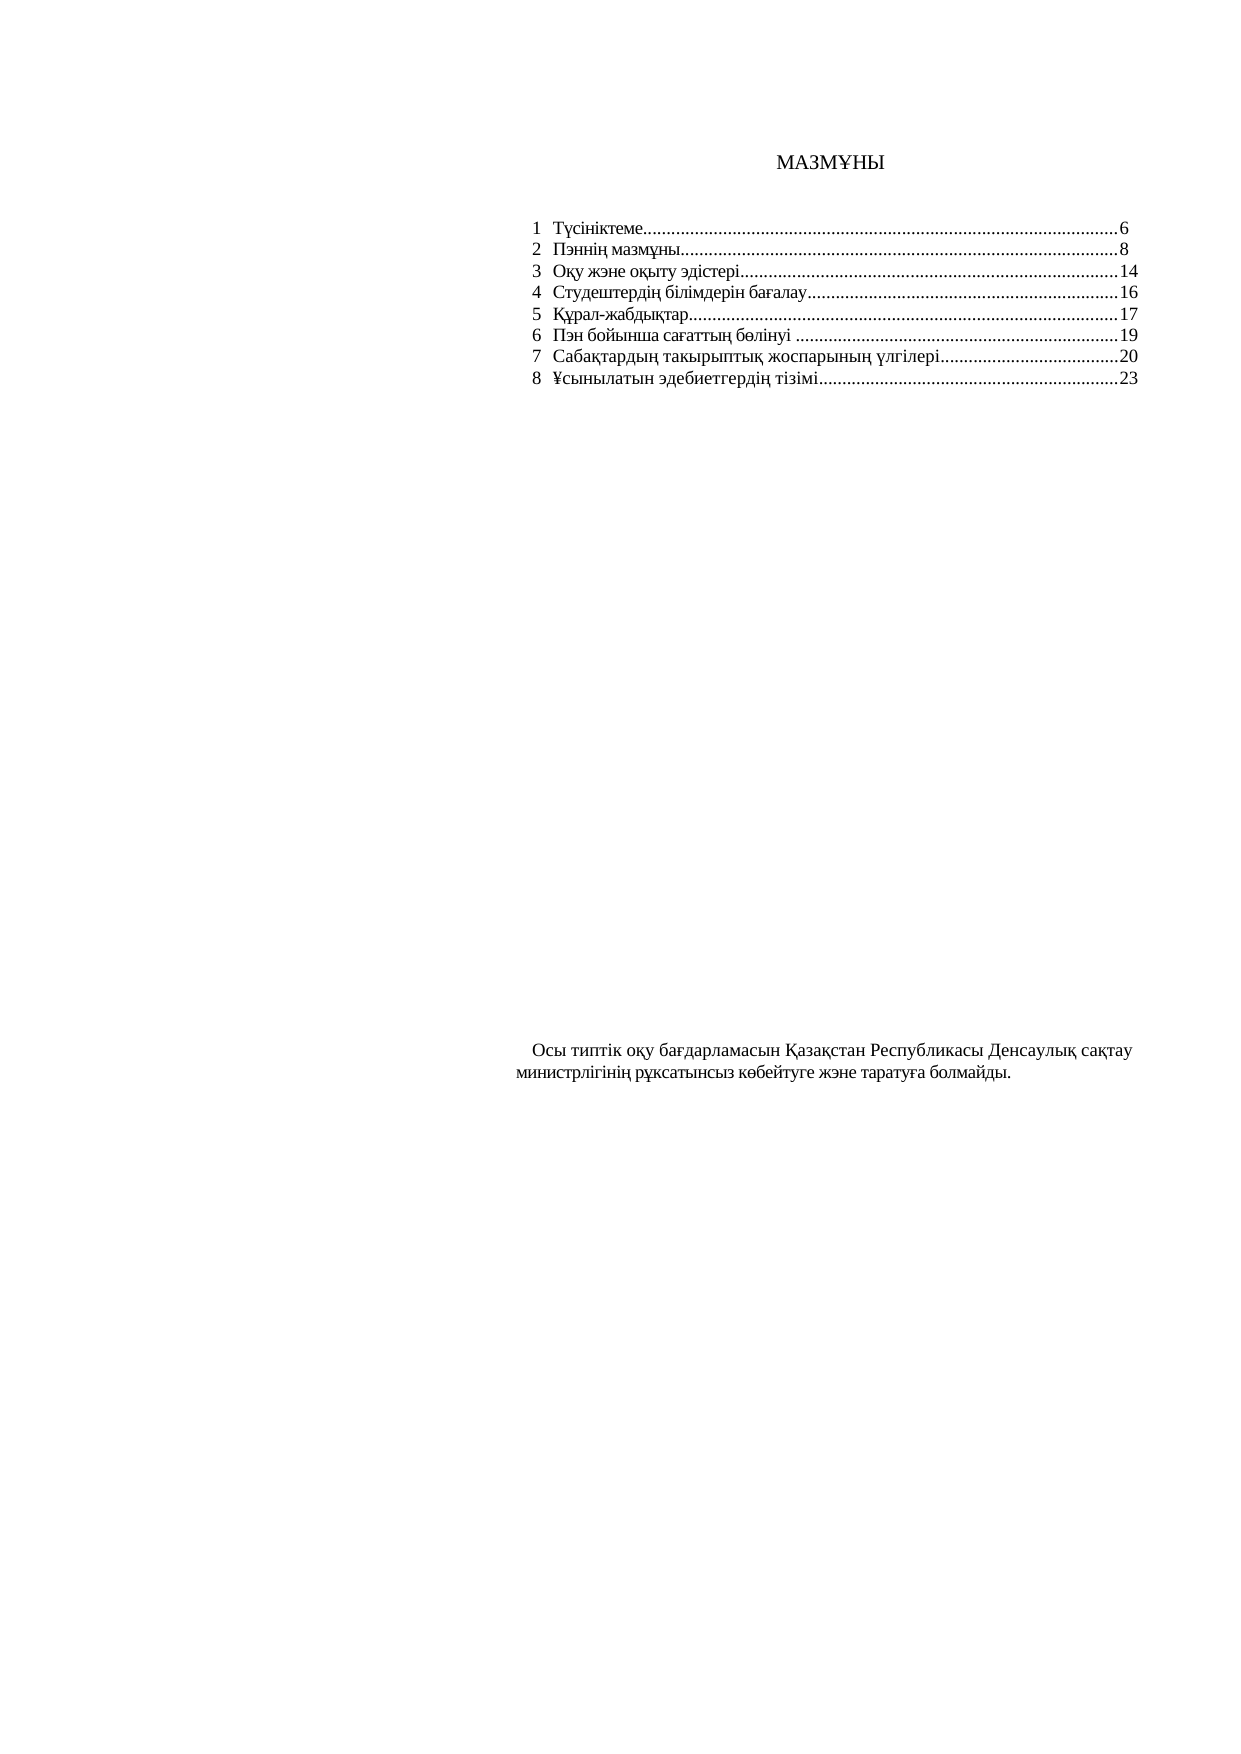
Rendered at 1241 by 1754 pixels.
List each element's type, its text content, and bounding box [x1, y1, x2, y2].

list Оқу жэне оқыту эдістері 14 [532, 260, 1145, 281]
list Құрал-жабдықтар 17 [532, 303, 1145, 324]
list Пэн бойынша сағаттың бөлінуі 19 [532, 324, 1145, 346]
list Түсініктеме 6 [532, 217, 1145, 238]
list Сабақтардың такырыптық жоспарының үлгілері 20 [532, 346, 1145, 367]
text Осы типтік оқу бағдарламасын Қазақстан Республикасы Денсаулық сақтау министрлігінің рұксатынсыз көбейтуге жэне таратуға болмайды. [516, 1039, 1145, 1083]
list Пэннің мазмұны 8 [532, 238, 1145, 260]
list Студештердің білімдерін бағалау 16 [532, 281, 1145, 303]
list ¥сынылатын эдебиетгердің тізімі 23 [532, 367, 1145, 389]
text МАЗМҰНЫ [516, 150, 1145, 174]
